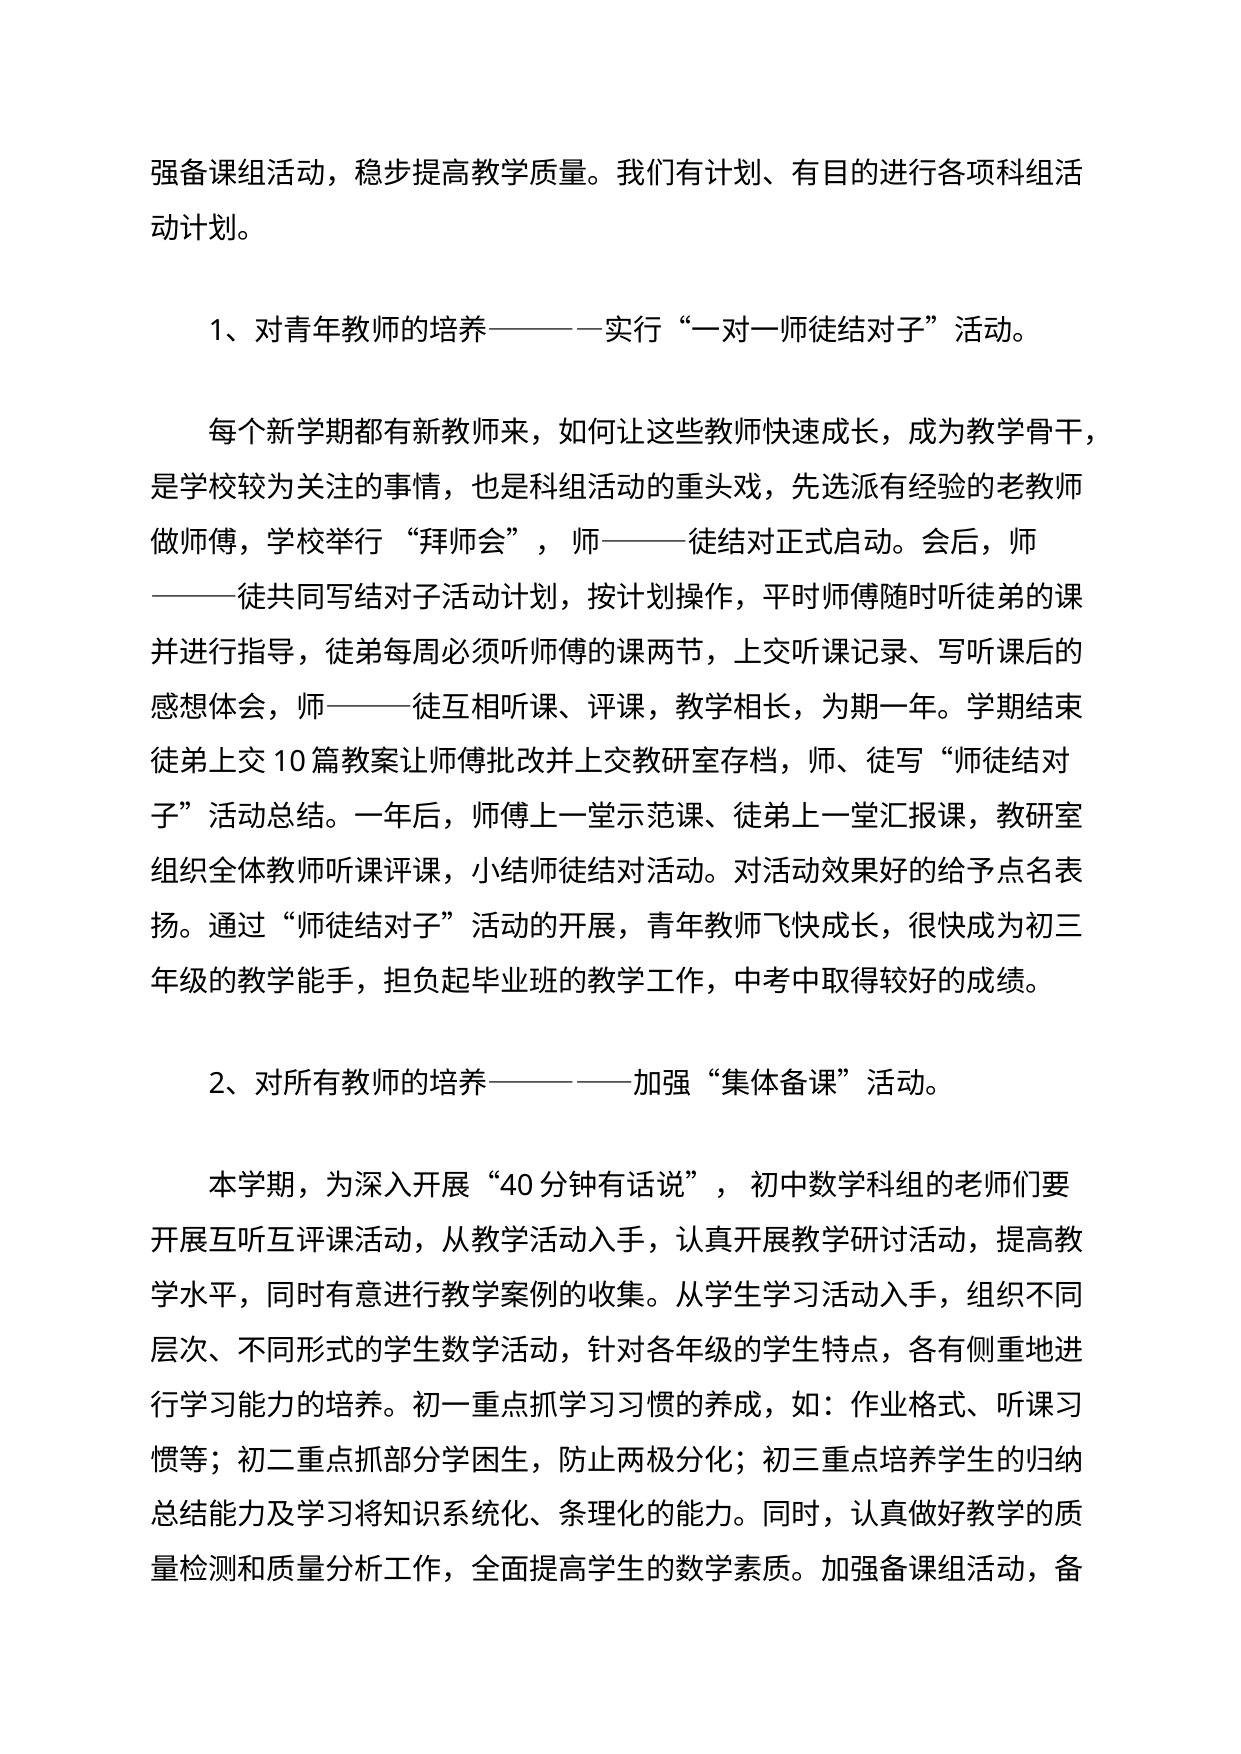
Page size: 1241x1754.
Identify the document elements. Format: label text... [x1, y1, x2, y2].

text 1、对青年教师的培养————实行“一对一师徒结对子”活动。 [150, 307, 1090, 349]
text 每个新学期都有新教师来，如何让这些教师快速成长，成为教学骨干，是学校较为关注的事情，也是科组活动的重头戏，先选派有经验的老教师做师傅，学校举行 “拜师会”， 师———徒结对正式启动。会后，师———徒共同写结对子活动计划，按计划操作，平时师傅随时听徒弟的课并进行指导，徒弟每周必须听师傅的课两节，上交听课记录、写听课后的感想体会，师———徒互相听课、评课，教学相长，为期一年。学期结束徒弟上交10篇教案让师傅批改并上交教研室存档，师、徒写“师徒结对子”活动总结。一年后，师傅上一堂示范课、徒弟上一堂汇报课，教研室组织全体教师听课评课，小结师徒结对活动。对活动效果好的给予点名表扬。通过“师徒结对子”活动的开展，青年教师飞快成长，很快成为初三年级的教学能手，担负起毕业班的教学工作，中考中取得较好的成绩。 [150, 409, 1090, 1000]
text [150, 150, 1090, 247]
text 2、对所有教师的培养—————加强“集体备课”活动。 [150, 1059, 1090, 1102]
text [150, 1161, 1090, 1588]
